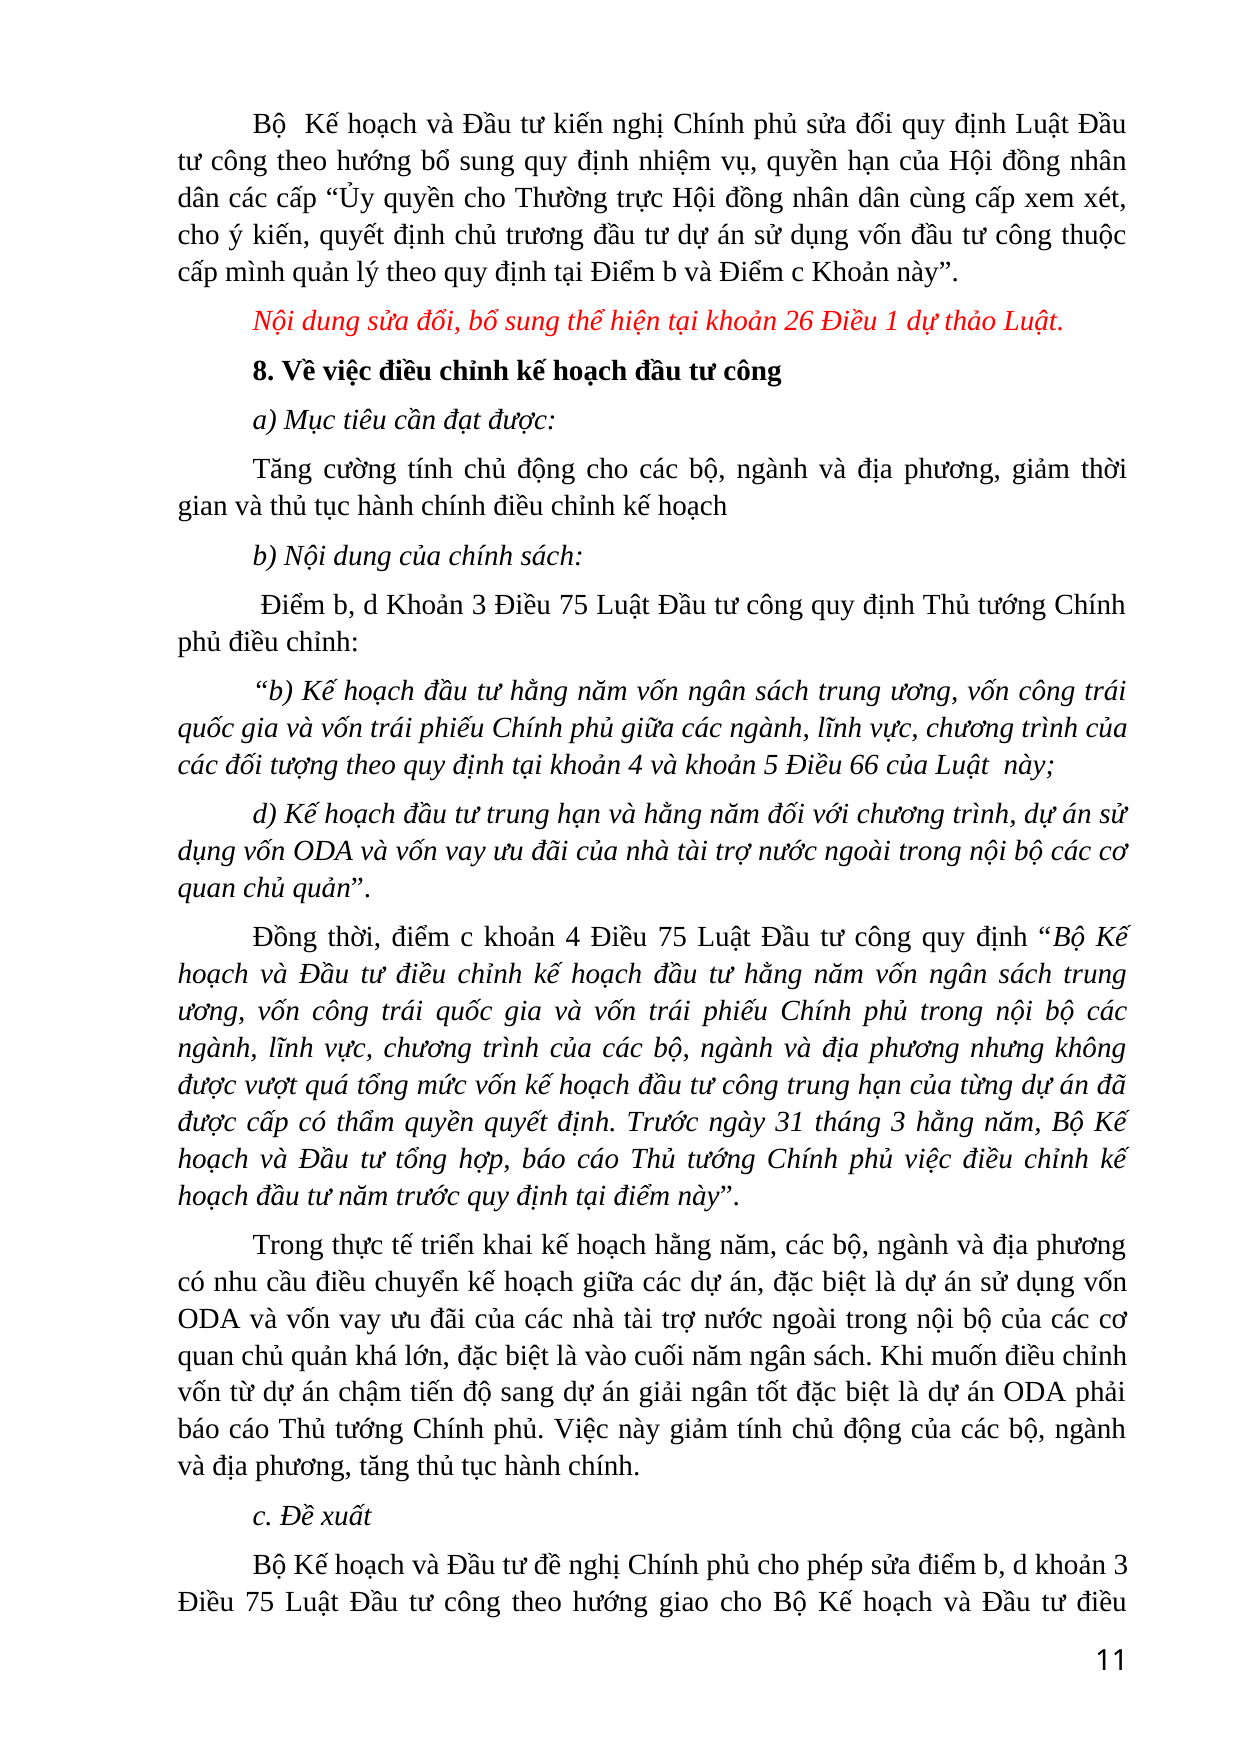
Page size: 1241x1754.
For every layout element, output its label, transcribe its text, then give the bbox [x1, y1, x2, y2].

text Nội dung sửa đổi, bổ sung thể hiện tại khoản 26 Điều 1 dự thảo Luật. [177, 303, 1128, 337]
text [177, 1547, 1128, 1617]
text “b) Kế hoạch đầu tư hằng năm vốn ngân sách trung ương, vốn công trái quốc gia và vốn trái phiếu Chính phủ giữa các ngành, lĩnh vực, chương trình của các đối tượng theo quy định tại khoản 4 và khoản 5 Điều 66 của Luật này; [177, 673, 1128, 781]
text Tăng cường tính chủ động cho các bộ, ngành và địa phương, giảm thời gian và thủ tục hành chính điều chỉnh kế hoạch [177, 451, 1128, 522]
text d) Kế hoạch đầu tư trung hạn và hằng năm đối với chương trình, dự án sử dụng vốn ODA và vốn vay ưu đãi của nhà tài trợ nước ngoài trong nội bộ các cơ quan chủ quản”. [177, 796, 1128, 904]
text Trong thực tế triển khai kế hoạch hằng năm, các bộ, ngành và địa phương có nhu cầu điều chuyển kế hoạch giữa các dự án, đặc biệt là dự án sử dụng vốn ODA và vốn vay ưu đãi của các nhà tài trợ nước ngoài trong nội bộ của các cơ quan chủ quản khá lớn, đặc biệt là vào cuối năm ngân sách. Khi muốn điều chỉnh vốn từ dự án chậm tiến độ sang dự án giải ngân tốt đặc biệt là dự án ODA phải báo cáo Thủ tướng Chính phủ. Việc này giảm tính chủ động của các bộ, ngành và địa phương, tăng thủ tục hành chính. [177, 1227, 1128, 1482]
text 8. Về việc điều chỉnh kế hoạch đầu tư công [177, 353, 1128, 386]
text c. Đề xuất [177, 1498, 1128, 1531]
text Đồng thời, điểm c khoản 4 Điều 75 Luật Đầu tư công quy định “Bộ Kế hoạch và Đầu tư điều chỉnh kế hoạch đầu tư hằng năm vốn ngân sách trung ương, vốn công trái quốc gia và vốn trái phiếu Chính phủ trong nội bộ các ngành, lĩnh vực, chương trình của các bộ, ngành và địa phương nhưng không được vượt quá tổng mức vốn kế hoạch đầu tư công trung hạn của từng dự án đã được cấp có thẩm quyền quyết định. Trước ngày 31 tháng 3 hằng năm, Bộ Kế hoạch và Đầu tư tổng hợp, báo cáo Thủ tướng Chính phủ việc điều chỉnh kế hoạch đầu tư năm trước quy định tại điểm này”. [177, 919, 1128, 1211]
text a) Mục tiêu cần đạt được: [177, 402, 1128, 436]
text Bộ Kế hoạch và Đầu tư kiến nghị Chính phủ sửa đổi quy định Luật Đầu tư công theo hướng bổ sung quy định nhiệm vụ, quyền hạn của Hội đồng nhân dân các cấp “Ủy quyền cho Thường trực Hội đồng nhân dân cùng cấp xem xét, cho ý kiến, quyết định chủ trương đầu tư dự án sử dụng vốn đầu tư công thuộc cấp mình quản lý theo quy định tại Điểm b và Điểm c Khoản này”. [177, 106, 1128, 287]
text b) Nội dung của chính sách: [177, 538, 1128, 571]
text Điểm b, d Khoản 3 Điều 75 Luật Đầu tư công quy định Thủ tướng Chính phủ điều chỉnh: [177, 587, 1128, 657]
